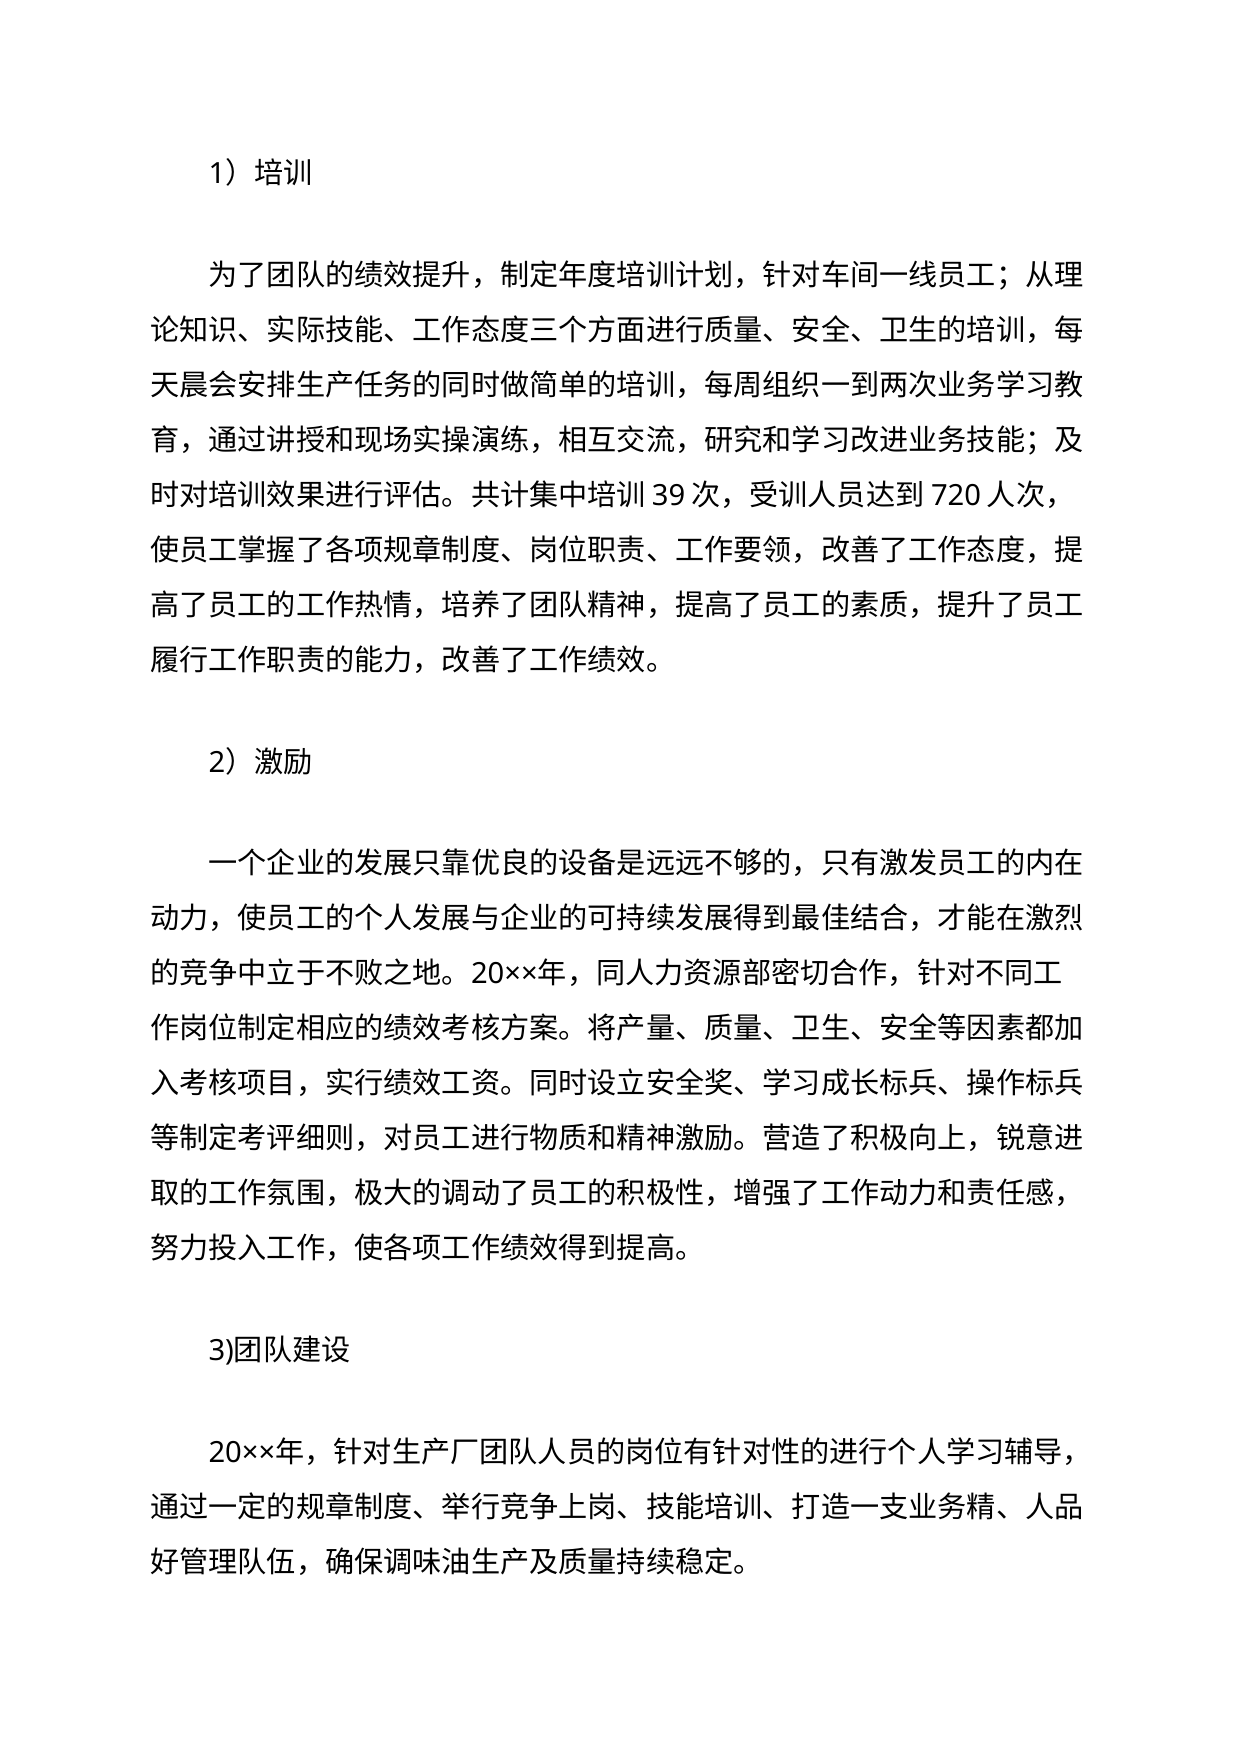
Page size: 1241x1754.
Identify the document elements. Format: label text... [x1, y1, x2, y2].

text 3)团队建设 [150, 1326, 1090, 1369]
text 20××年，针对生产厂团队人员的岗位有针对性的进行个人学习辅导，通过一定的规章制度、举行竞争上岗、技能培训、打造一支业务精、人品好管理队伍，确保调味油生产及质量持续稳定。 [150, 1428, 1090, 1580]
text 一个企业的发展只靠优良的设备是远远不够的，只有激发员工的内在动力，使员工的个人发展与企业的可持续发展得到最佳结合，才能在激烈的竞争中立于不败之地。20××年，同人力资源部密切合作，针对不同工作岗位制定相应的绩效考核方案。将产量、质量、卫生、安全等因素都加入考核项目，实行绩效工资。同时设立安全奖、学习成长标兵、操作标兵等制定考评细则，对员工进行物质和精神激励。营造了积极向上，锐意进取的工作氛围，极大的调动了员工的积极性，增强了工作动力和责任感，努力投入工作，使各项工作绩效得到提高。 [150, 840, 1090, 1267]
text 为了团队的绩效提升，制定年度培训计划，针对车间一线员工；从理论知识、实际技能、工作态度三个方面进行质量、安全、卫生的培训，每天晨会安排生产任务的同时做简单的培训，每周组织一到两次业务学习教育，通过讲授和现场实操演练，相互交流，研究和学习改进业务技能；及时对培训效果进行评估。共计集中培训39次，受训人员达到 720人次，使员工掌握了各项规章制度、岗位职责、工作要领，改善了工作态度，提高了员工的工作热情，培养了团队精神，提高了员工的素质，提升了员工履行工作职责的能力，改善了工作绩效。 [150, 252, 1090, 679]
text 2）激励 [150, 738, 1090, 781]
text 1）培训 [150, 150, 1090, 192]
